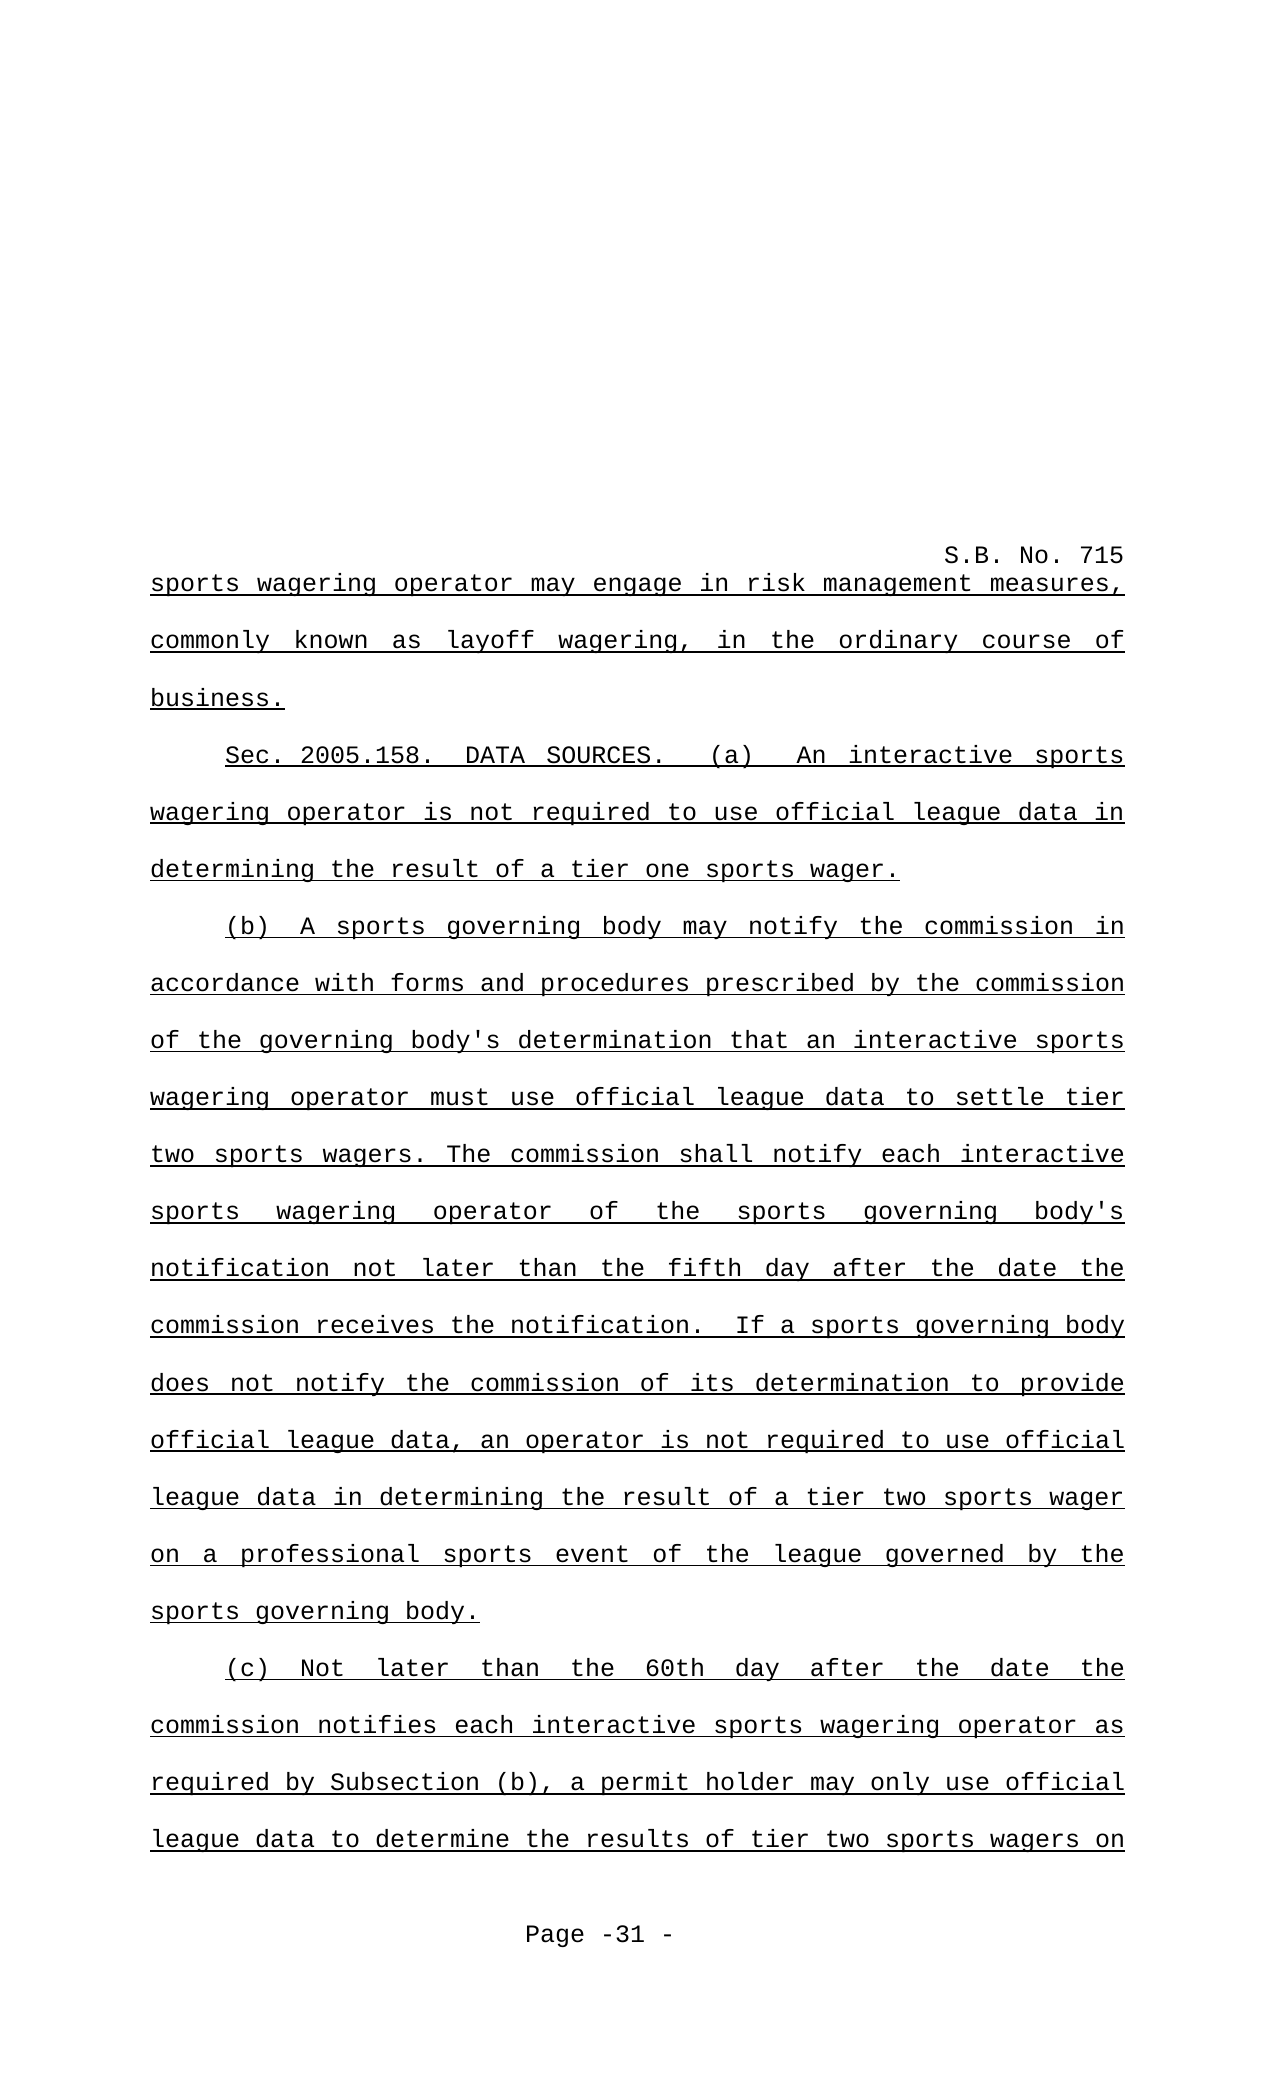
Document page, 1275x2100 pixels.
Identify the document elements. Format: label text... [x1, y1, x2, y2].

text (b) A sports governing body may notify the commission in accordance with forms and procedures prescribed by the commission of the governing body's determination that an interactive sports wagering operator must use official league data to settle tier two sports wagers. The commission shall notify each interactive sports wagering operator of the sports governing body's notification not later than the fifth day after the date the commission receives the notification. If a sports governing body does not notify the commission of its determination to provide official league data, an operator is not required to use official league data in determining the result of a tier two sports wager on a professional sports event of the league governed by the sports governing body. [150, 1281, 1125, 1336]
text (b) A sports governing body may notify the commission in accordance with forms and procedures prescribed by the commission of the governing body's determination that an interactive sports wagering operator must use official league data to settle tier two sports wagers. The commission shall notify each interactive sports wagering operator of the sports governing body's notification not later than the fifth day after the date the commission receives the notification. If a sports governing body does not notify the commission of its determination to provide official league data, an operator is not required to use official league data in determining the result of a tier two sports wager on a professional sports event of the league governed by the sports governing body. [150, 1052, 1125, 1108]
text (b) A sports governing body may notify the commission in accordance with forms and procedures prescribed by the commission of the governing body's determination that an interactive sports wagering operator must use official league data to settle tier two sports wagers. The commission shall notify each interactive sports wagering operator of the sports governing body's notification not later than the fifth day after the date the commission receives the notification. If a sports governing body does not notify the commission of its determination to provide official league data, an operator is not required to use official league data in determining the result of a tier two sports wager on a professional sports event of the league governed by the sports governing body. [150, 1110, 1125, 1165]
text (b) A sports governing body may notify the commission in accordance with forms and procedures prescribed by the commission of the governing body's determination that an interactive sports wagering operator must use official league data to settle tier two sports wagers. The commission shall notify each interactive sports wagering operator of the sports governing body's notification not later than the fifth day after the date the commission receives the notification. If a sports governing body does not notify the commission of its determination to provide official league data, an operator is not required to use official league data in determining the result of a tier two sports wager on a professional sports event of the league governed by the sports governing body. [150, 1509, 1125, 1565]
text (b) A sports governing body may notify the commission in accordance with forms and procedures prescribed by the commission of the governing body's determination that an interactive sports wagering operator must use official league data to settle tier two sports wagers. The commission shall notify each interactive sports wagering operator of the sports governing body's notification not later than the fifth day after the date the commission receives the notification. If a sports governing body does not notify the commission of its determination to provide official league data, an operator is not required to use official league data in determining the result of a tier two sports wager on a professional sports event of the league governed by the sports governing body. [150, 1167, 1125, 1222]
text (b) A sports governing body may notify the commission in accordance with forms and procedures prescribed by the commission of the governing body's determination that an interactive sports wagering operator must use official league data to settle tier two sports wagers. The commission shall notify each interactive sports wagering operator of the sports governing body's notification not later than the fifth day after the date the commission receives the notification. If a sports governing body does not notify the commission of its determination to provide official league data, an operator is not required to use official league data in determining the result of a tier two sports wager on a professional sports event of the league governed by the sports governing body. [150, 1452, 1125, 1508]
text (b) A sports governing body may notify the commission in accordance with forms and procedures prescribed by the commission of the governing body's determination that an interactive sports wagering operator must use official league data to settle tier two sports wagers. The commission shall notify each interactive sports wagering operator of the sports governing body's notification not later than the fifth day after the date the commission receives the notification. If a sports governing body does not notify the commission of its determination to provide official league data, an operator is not required to use official league data in determining the result of a tier two sports wager on a professional sports event of the league governed by the sports governing body. [150, 1566, 1125, 1627]
text (b) A sports governing body may notify the commission in accordance with forms and procedures prescribed by the commission of the governing body's determination that an interactive sports wagering operator must use official league data to settle tier two sports wagers. The commission shall notify each interactive sports wagering operator of the sports governing body's notification not later than the fifth day after the date the commission receives the notification. If a sports governing body does not notify the commission of its determination to provide official league data, an operator is not required to use official league data in determining the result of a tier two sports wager on a professional sports event of the league governed by the sports governing body. [150, 995, 1125, 1051]
text Sec. 2005.158. DATA SOURCES. (a) An interactive sports wagering operator is not required to use official league data in determining the result of a tier one sports wager. [150, 742, 1125, 822]
text (b) A sports governing body may notify the commission in accordance with forms and procedures prescribed by the commission of the governing body's determination that an interactive sports wagering operator must use official league data to settle tier two sports wagers. The commission shall notify each interactive sports wagering operator of the sports governing body's notification not later than the fifth day after the date the commission receives the notification. If a sports governing body does not notify the commission of its determination to provide official league data, an operator is not required to use official league data in determining the result of a tier two sports wager on a professional sports event of the league governed by the sports governing body. [150, 1338, 1125, 1393]
text (b) A sports governing body may notify the commission in accordance with forms and procedures prescribed by the commission of the governing body's determination that an interactive sports wagering operator must use official league data to settle tier two sports wagers. The commission shall notify each interactive sports wagering operator of the sports governing body's notification not later than the fifth day after the date the commission receives the notification. If a sports governing body does not notify the commission of its determination to provide official league data, an operator is not required to use official league data in determining the result of a tier two sports wager on a professional sports event of the league governed by the sports governing body. [150, 913, 1125, 994]
text (b) A sports governing body may notify the commission in accordance with forms and procedures prescribed by the commission of the governing body's determination that an interactive sports wagering operator must use official league data to settle tier two sports wagers. The commission shall notify each interactive sports wagering operator of the sports governing body's notification not later than the fifth day after the date the commission receives the notification. If a sports governing body does not notify the commission of its determination to provide official league data, an operator is not required to use official league data in determining the result of a tier two sports wager on a professional sports event of the league governed by the sports governing body. [150, 1224, 1125, 1279]
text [150, 1795, 1125, 1850]
text Sec. 2005.158. DATA SOURCES. (a) An interactive sports wagering operator is not required to use official league data in determining the result of a tier one sports wager. [150, 824, 1125, 885]
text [150, 571, 1125, 594]
text (b) A sports governing body may notify the commission in accordance with forms and procedures prescribed by the commission of the governing body's determination that an interactive sports wagering operator must use official league data to settle tier two sports wagers. The commission shall notify each interactive sports wagering operator of the sports governing body's notification not later than the fifth day after the date the commission receives the notification. If a sports governing body does not notify the commission of its determination to provide official league data, an operator is not required to use official league data in determining the result of a tier two sports wager on a professional sports event of the league governed by the sports governing body. [150, 1395, 1125, 1450]
